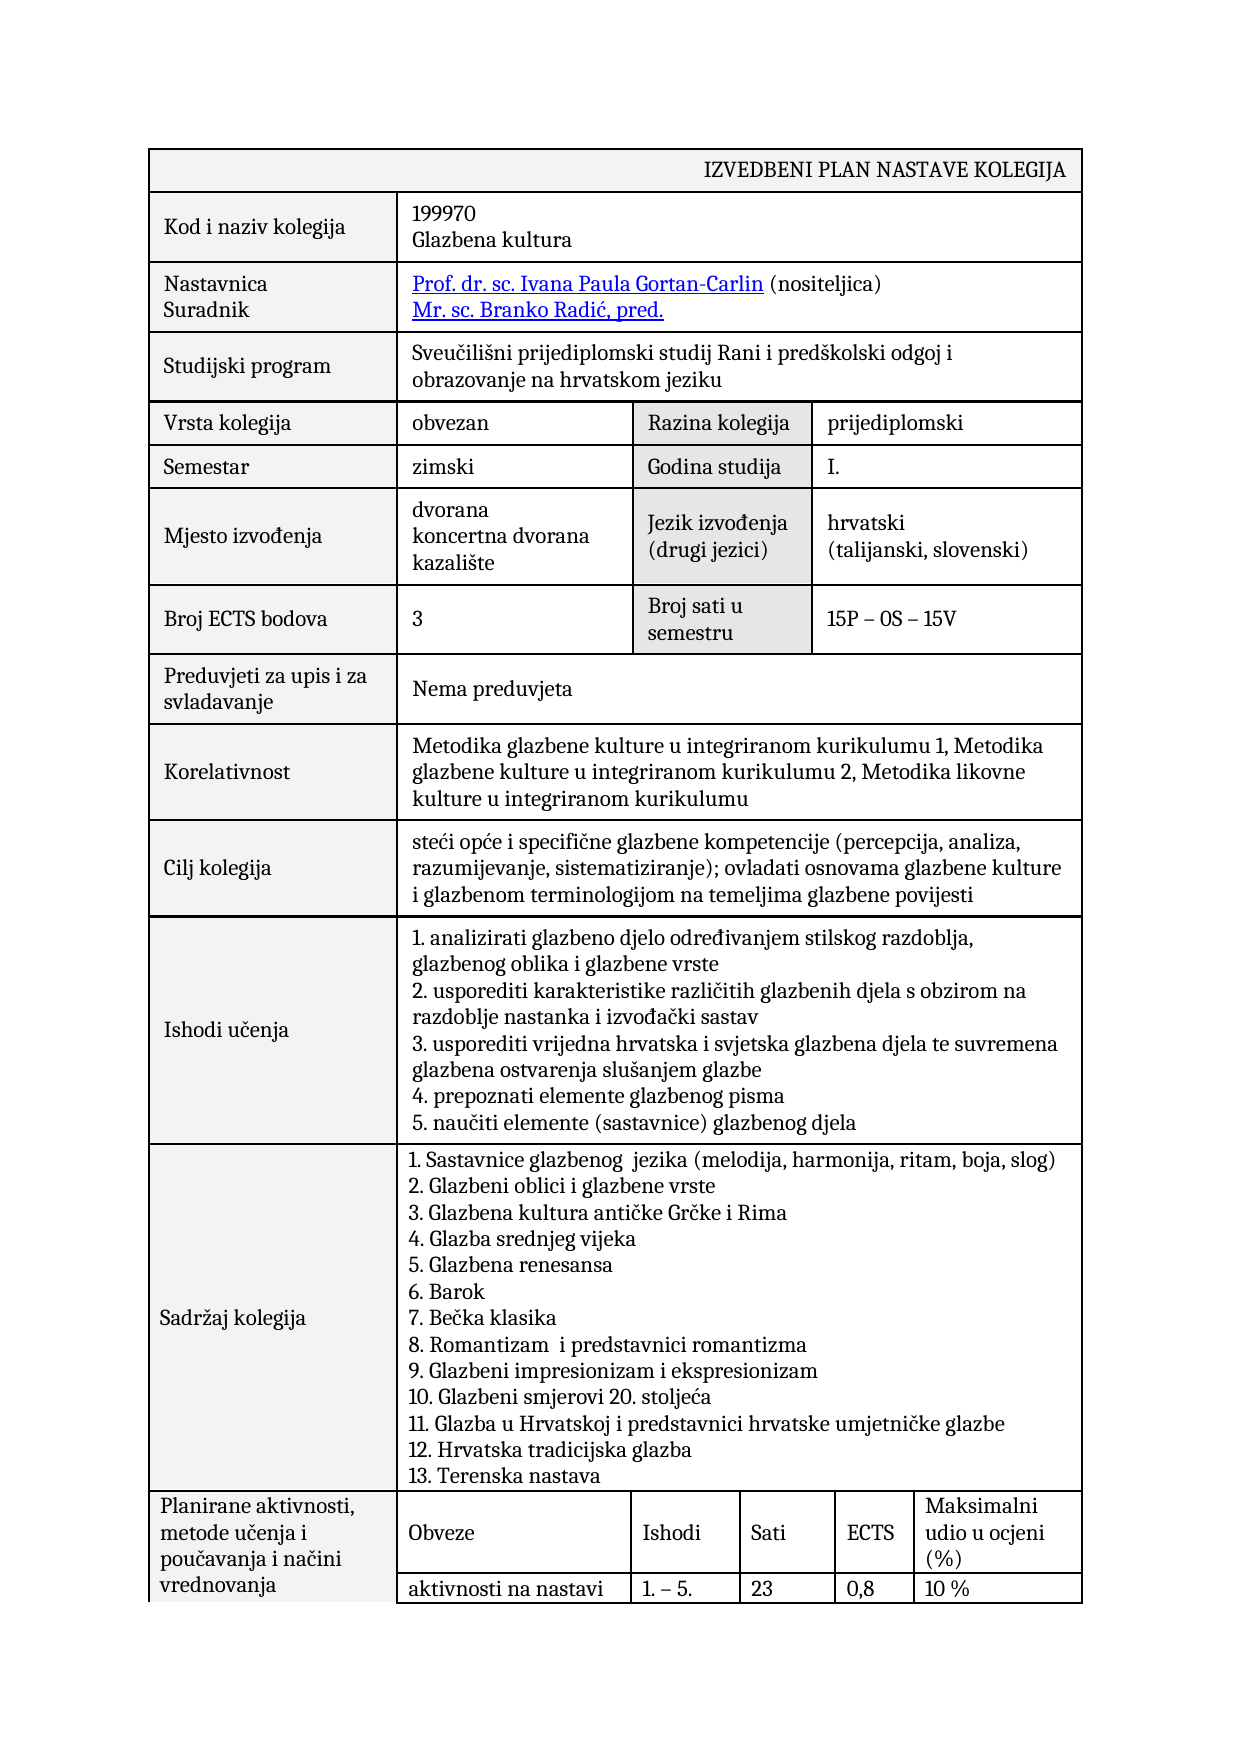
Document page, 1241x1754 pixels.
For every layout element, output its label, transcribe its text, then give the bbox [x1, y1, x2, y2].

table_cell Cilj kolegija [150, 821, 396, 915]
table_cell Godina studija [634, 446, 811, 487]
table_cell prijediplomski [813, 403, 1081, 444]
table_cell zimski [398, 446, 632, 487]
table_cell 1. – 5. [632, 1574, 739, 1602]
table_cell Broj sati u semestru [634, 586, 811, 653]
table_cell 1. Sastavnice glazbenog jezika (melodija, harmonija, ritam, boja, slog) 2. Glazbeni oblici i glazbene vrste 3. Glazbena kultura antičke Grčke i Rima 4. Glazba srednjeg vijeka 5. Glazbena renesansa 6. Barok 7. Bečka klasika 8. Romantizam i predstavnici romantizma 9. Glazbeni impresionizam i ekspresionizam 10. Glazbeni smjerovi 20. stoljeća 11. Glazba u Hrvatskoj i predstavnici hrvatske umjetničke glazbe 12. Hrvatska tradicijska glazba 13. Terenska nastava [398, 1145, 1081, 1489]
table_cell Semestar [150, 446, 396, 487]
table_cell Mjesto izvođenja [150, 489, 396, 583]
table_cell Metodika glazbene kulture u integriranom kurikulumu 1, Metodika glazbene kulture u integriranom kurikulumu 2, Metodika likovne kulture u integriranom kurikulumu [398, 725, 1081, 819]
table_cell 15P – 0S – 15V [813, 586, 1081, 653]
table_cell 3 [398, 586, 632, 653]
table_cell Obveze [398, 1492, 630, 1572]
table_cell hrvatski (talijanski, slovenski) [813, 489, 1081, 583]
table_cell Jezik izvođenja (drugi jezici) [634, 489, 811, 583]
table_cell Nastavnica Suradnik [150, 263, 396, 331]
table_cell Sati [741, 1492, 834, 1572]
table_cell dvorana koncertna dvorana kazalište [398, 489, 632, 583]
table_cell Kod i naziv kolegija [150, 193, 396, 261]
table_cell Broj ECTS bodova [150, 586, 396, 653]
table_cell 10 % [915, 1574, 1081, 1602]
table_cell Prof. dr. sc. Ivana Paula Gortan-Carlin (nositeljica) Mr. sc. Branko Radić, pred. [398, 263, 1081, 331]
table_cell 23 [741, 1574, 834, 1602]
table_cell Studijski program [150, 333, 396, 400]
table_cell I. [813, 446, 1081, 487]
table_cell 0,8 [836, 1574, 913, 1602]
table_cell Ishodi [632, 1492, 739, 1572]
table_cell Planirane aktivnosti, metode učenja i poučavanja i načini vrednovanja [150, 1492, 396, 1602]
table_cell Sadržaj kolegija [150, 1145, 396, 1489]
table_cell Sveučilišni prijediplomski studij Rani i predškolski odgoj i obrazovanje na hrvatskom jeziku [398, 333, 1081, 400]
table_header IZVEDBENI PLAN NASTAVE KOLEGIJA [150, 150, 1081, 191]
table_cell ECTS [836, 1492, 913, 1572]
table_cell Maksimalni udio u ocjeni (%) [915, 1492, 1081, 1572]
table_cell steći opće i specifične glazbene kompetencije (percepcija, analiza, razumijevanje, sistematiziranje); ovladati osnovama glazbene kulture i glazbenom terminologijom na temeljima glazbene povijesti [398, 821, 1081, 915]
table_cell Korelativnost [150, 725, 396, 819]
table_cell obvezan [398, 403, 632, 444]
table_cell Preduvjeti za upis i za svladavanje [150, 655, 396, 723]
table_cell 1. analizirati glazbeno djelo određivanjem stilskog razdoblja, glazbenog oblika i glazbene vrste 2. usporediti karakteristike različitih glazbenih djela s obzirom na razdoblje nastanka i izvođački sastav 3. usporediti vrijedna hrvatska i svjetska glazbena djela te suvremena glazbena ostvarenja slušanjem glazbe 4. prepoznati elemente glazbenog pisma 5. naučiti elemente (sastavnice) glazbenog djela [398, 918, 1081, 1143]
table_cell Razina kolegija [634, 403, 811, 444]
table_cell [398, 1574, 630, 1602]
table_cell Vrsta kolegija [150, 403, 396, 444]
table_cell 199970 Glazbena kultura [398, 193, 1081, 261]
table_cell Nema preduvjeta [398, 655, 1081, 723]
table_cell Ishodi učenja [150, 918, 396, 1143]
